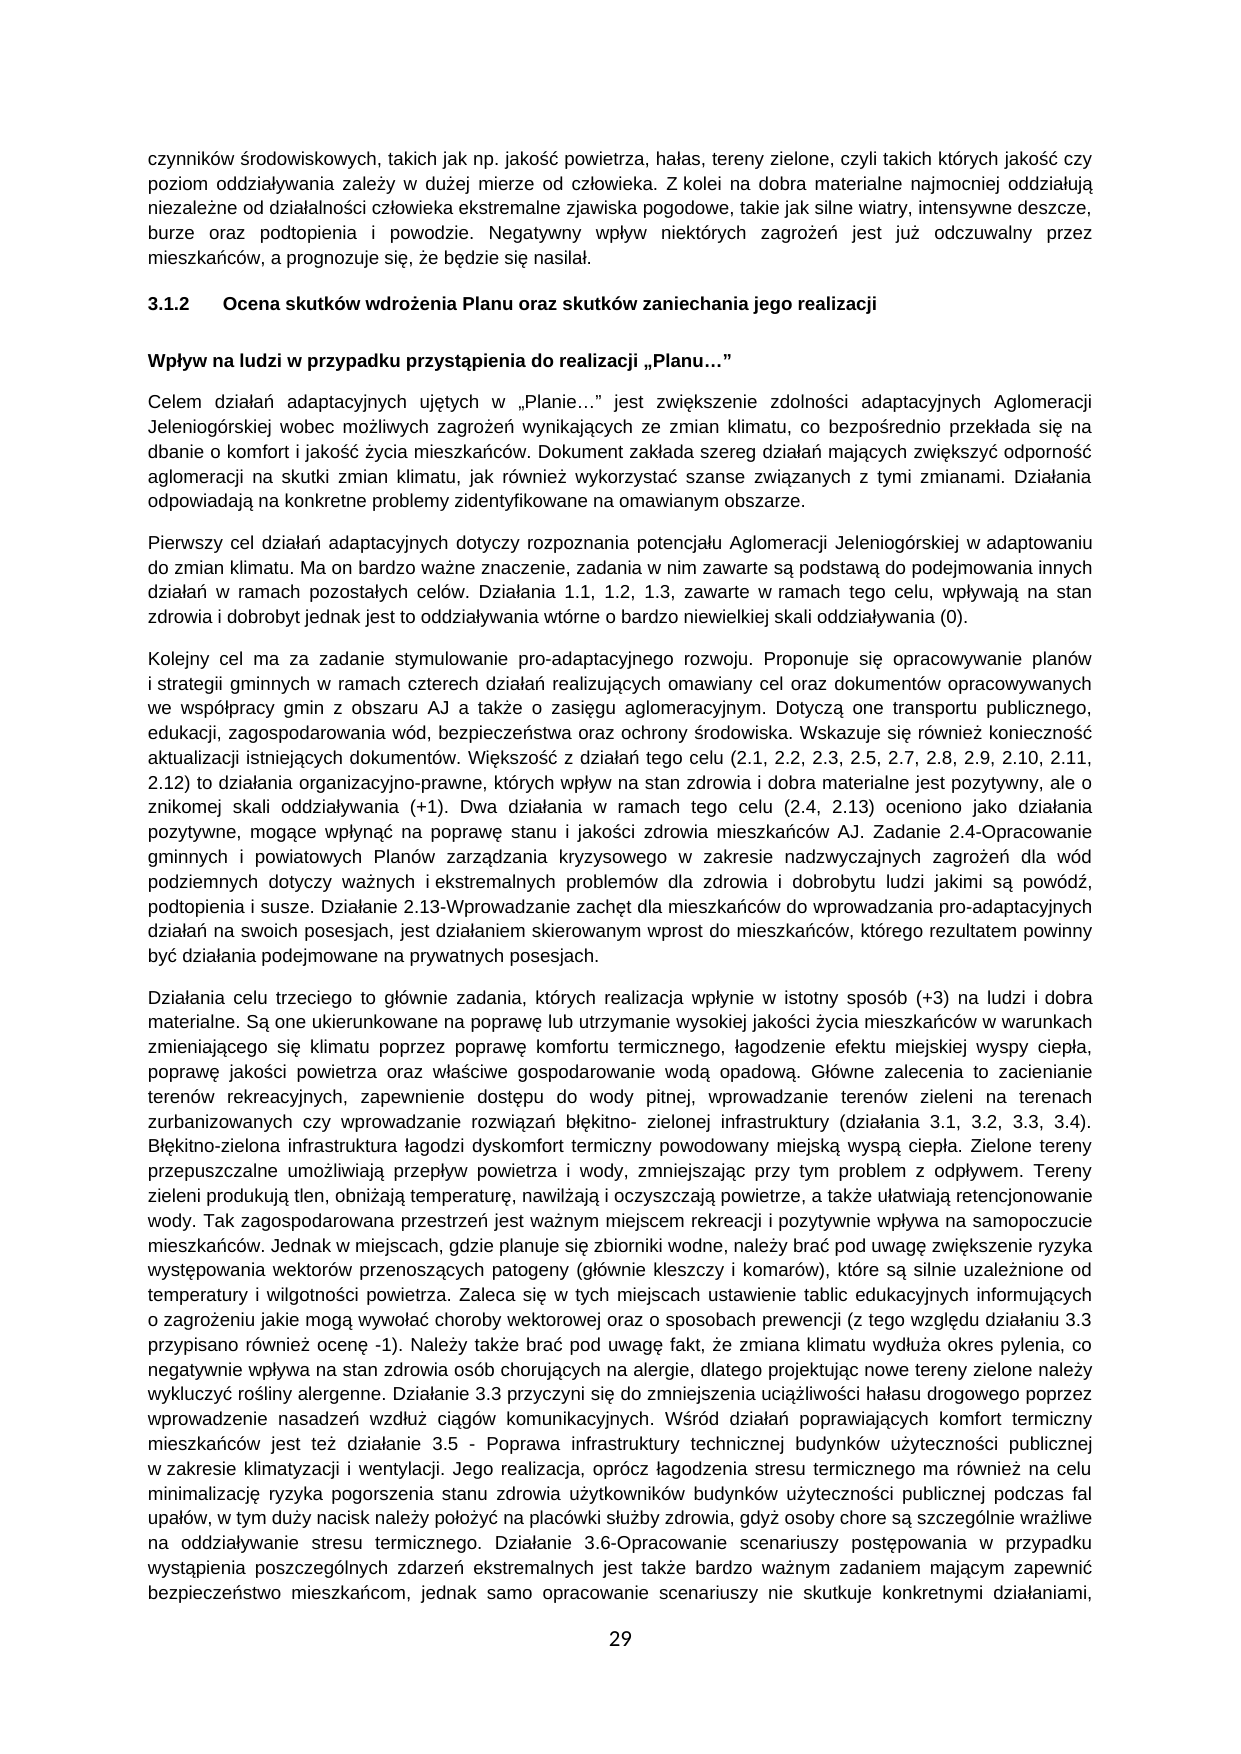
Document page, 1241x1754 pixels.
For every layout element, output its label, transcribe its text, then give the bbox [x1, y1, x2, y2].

text Pierwszy cel działań adaptacyjnych dotyczy rozpoznania potencjału Aglomeracji Jeleniogórskiej w adaptowaniu do zmian klimatu. Ma on bardzo ważne znaczenie, zadania w nim zawarte są podstawą do podejmowania innych działań w ramach pozostałych celów. Działania 1.1, 1.2, 1.3, zawarte w ramach tego celu, wpływają na stan zdrowia i dobrobyt jednak jest to oddziaływania wtórne o bardzo niewielkiej skali oddziaływania (0). [148, 532, 1093, 628]
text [148, 987, 1093, 1603]
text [148, 148, 1093, 268]
text Wpływ na ludzi w przypadku przystąpienia do realizacji „Planu…” [148, 350, 1093, 371]
subtitle Ocena skutków wdrożenia Planu oraz skutków zaniechania jego realizacji [148, 292, 1093, 314]
text Kolejny cel ma za zadanie stymulowanie pro-adaptacyjnego rozwoju. Proponuje się opracowywanie planów i strategii gminnych w ramach czterech działań realizujących omawiany cel oraz dokumentów opracowywanych we współpracy gmin z obszaru AJ a także o zasięgu aglomeracyjnym. Dotyczą one transportu publicznego, edukacji, zagospodarowania wód, bezpieczeństwa oraz ochrony środowiska. Wskazuje się również konieczność aktualizacji istniejących dokumentów. Większość z działań tego celu (2.1, 2.2, 2.3, 2.5, 2.7, 2.8, 2.9, 2.10, 2.11, 2.12) to działania organizacyjno-prawne, których wpływ na stan zdrowia i dobra materialne jest pozytywny, ale o znikomej skali oddziaływania (+1). Dwa działania w ramach tego celu (2.4, 2.13) oceniono jako działania pozytywne, mogące wpłynąć na poprawę stanu i jakości zdrowia mieszkańców AJ. Zadanie 2.4-Opracowanie gminnych i powiatowych Planów zarządzania kryzysowego w zakresie nadzwyczajnych zagrożeń dla wód podziemnych dotyczy ważnych i ekstremalnych problemów dla zdrowia i dobrobytu ludzi jakimi są powódź, podtopienia i susze. Działanie 2.13-Wprowadzanie zachęt dla mieszkańców do wprowadzania pro-adaptacyjnych działań na swoich posesjach, jest działaniem skierowanym wprost do mieszkańców, którego rezultatem powinny być działania podejmowane na prywatnych posesjach. [148, 648, 1093, 967]
text Celem działań adaptacyjnych ujętych w „Planie…” jest zwiększenie zdolności adaptacyjnych Aglomeracji Jeleniogórskiej wobec możliwych zagrożeń wynikających ze zmian klimatu, co bezpośrednio przekłada się na dbanie o komfort i jakość życia mieszkańców. Dokument zakłada szereg działań mających zwiększyć odporność aglomeracji na skutki zmian klimatu, jak również wykorzystać szanse związanych z tymi zmianami. Działania odpowiadają na konkretne problemy zidentyfikowane na omawianym obszarze. [148, 391, 1093, 512]
